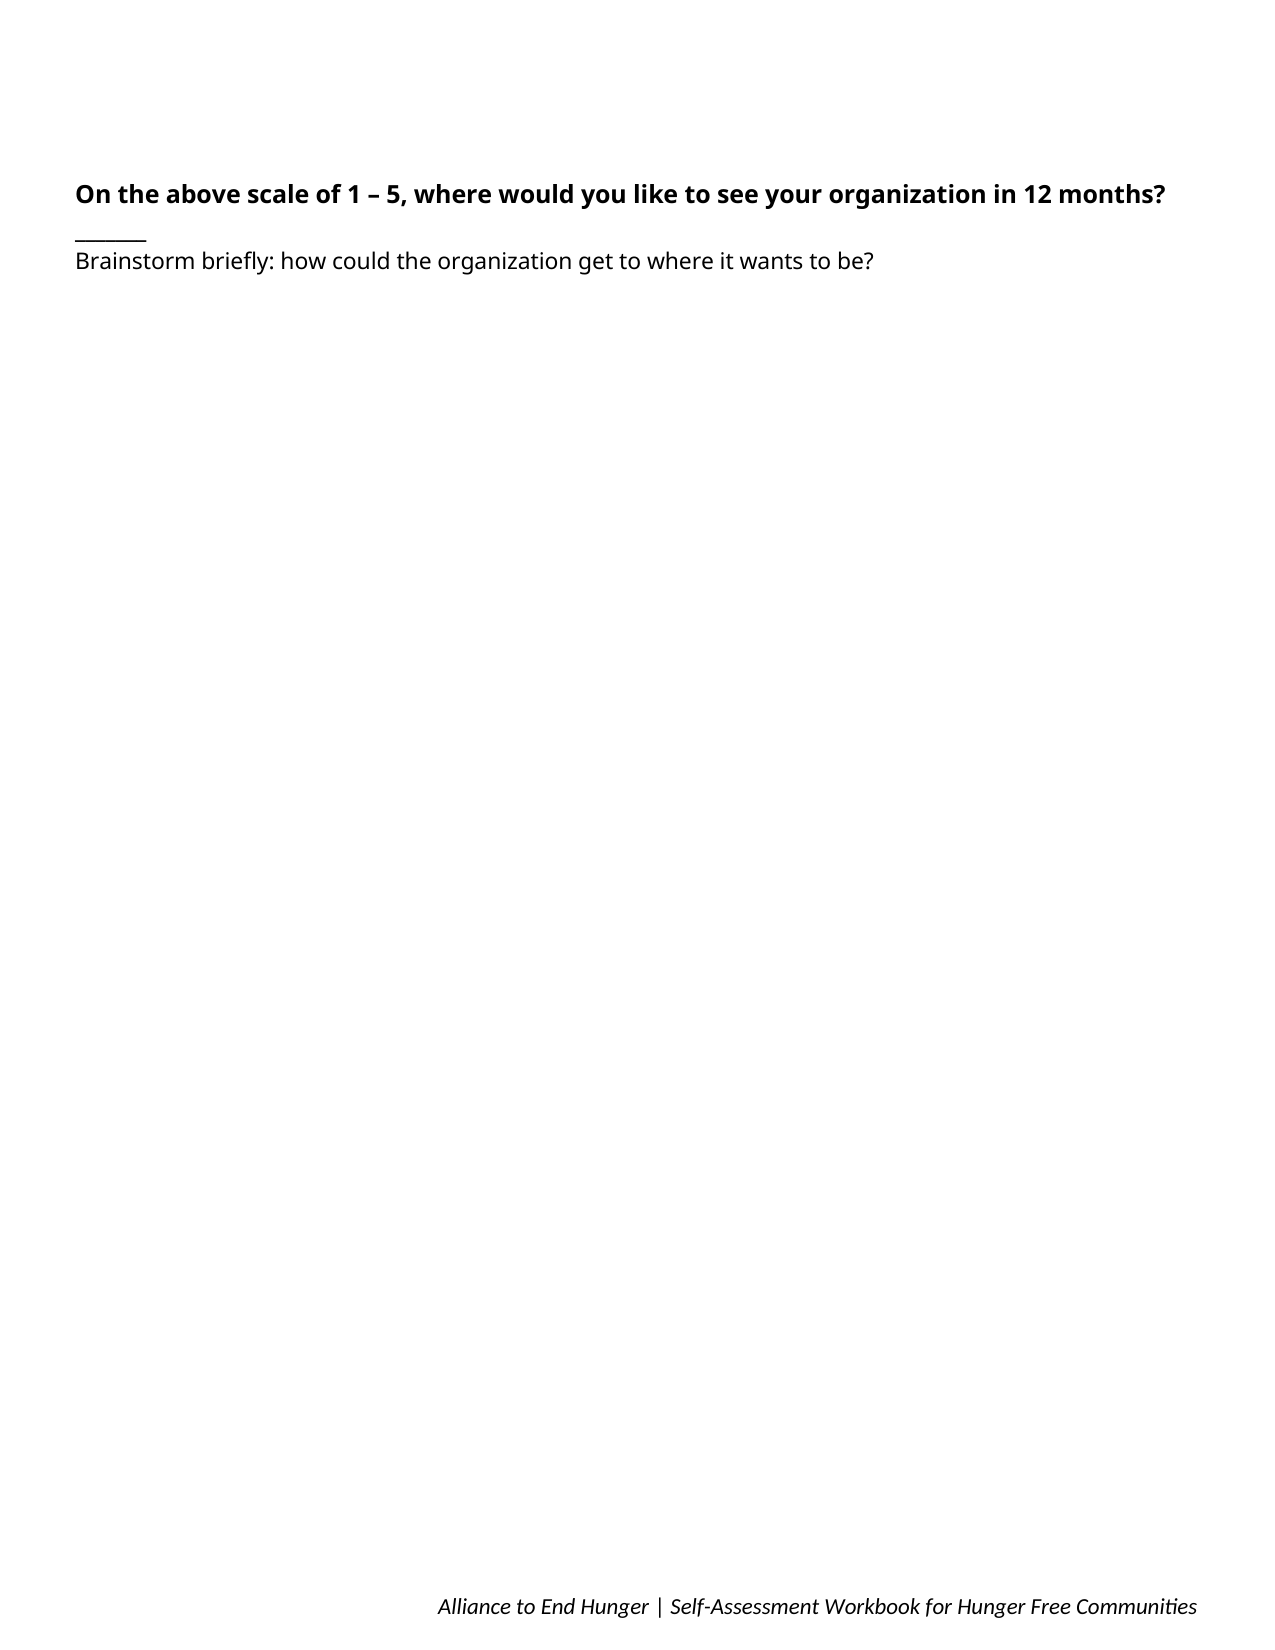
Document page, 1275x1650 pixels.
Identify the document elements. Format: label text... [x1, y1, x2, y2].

text On the above scale of 1 – 5, where would you like to see your organization in 12 months? _______ [75, 177, 1200, 245]
text Brainstorm briefly: how could the organization get to where it wants to be? [75, 245, 1200, 277]
